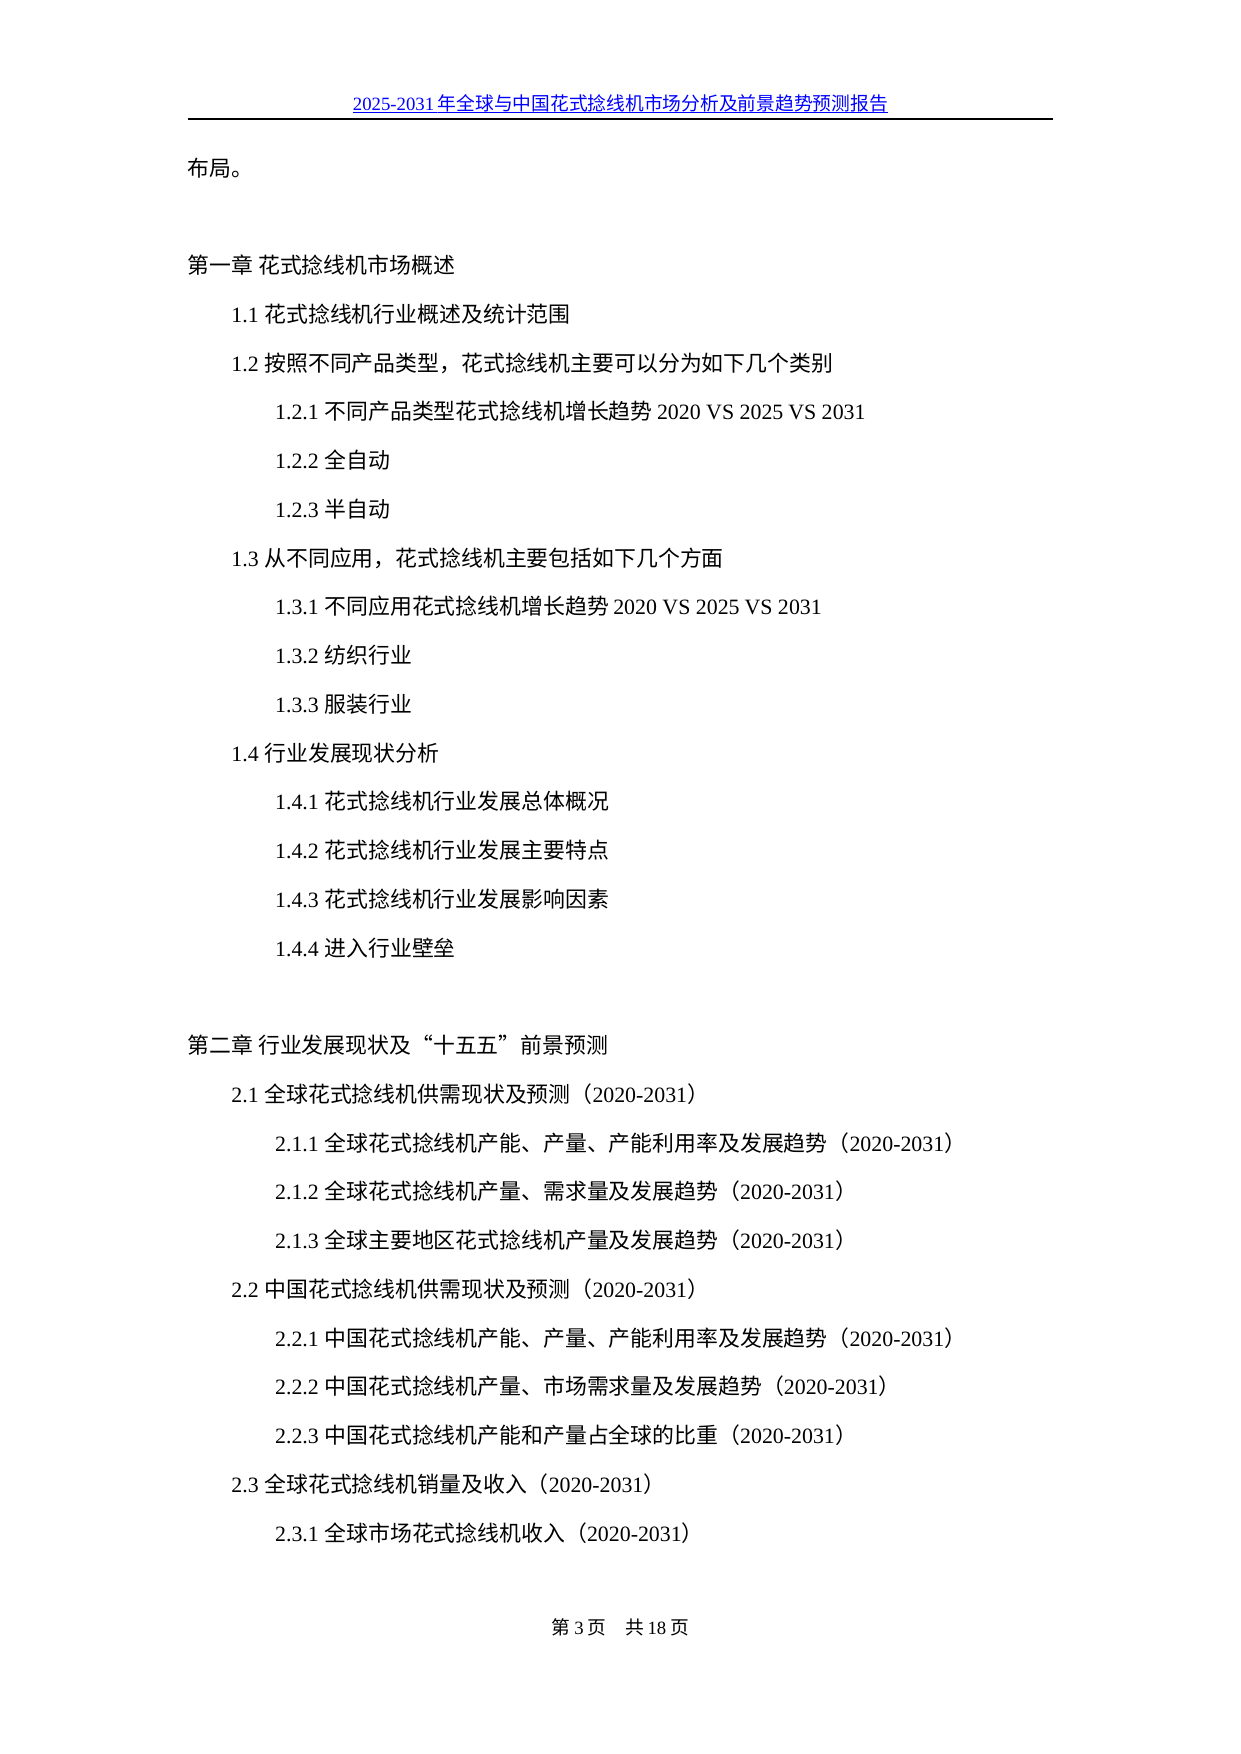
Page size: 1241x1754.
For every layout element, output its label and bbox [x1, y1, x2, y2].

text [187, 150, 1053, 1548]
